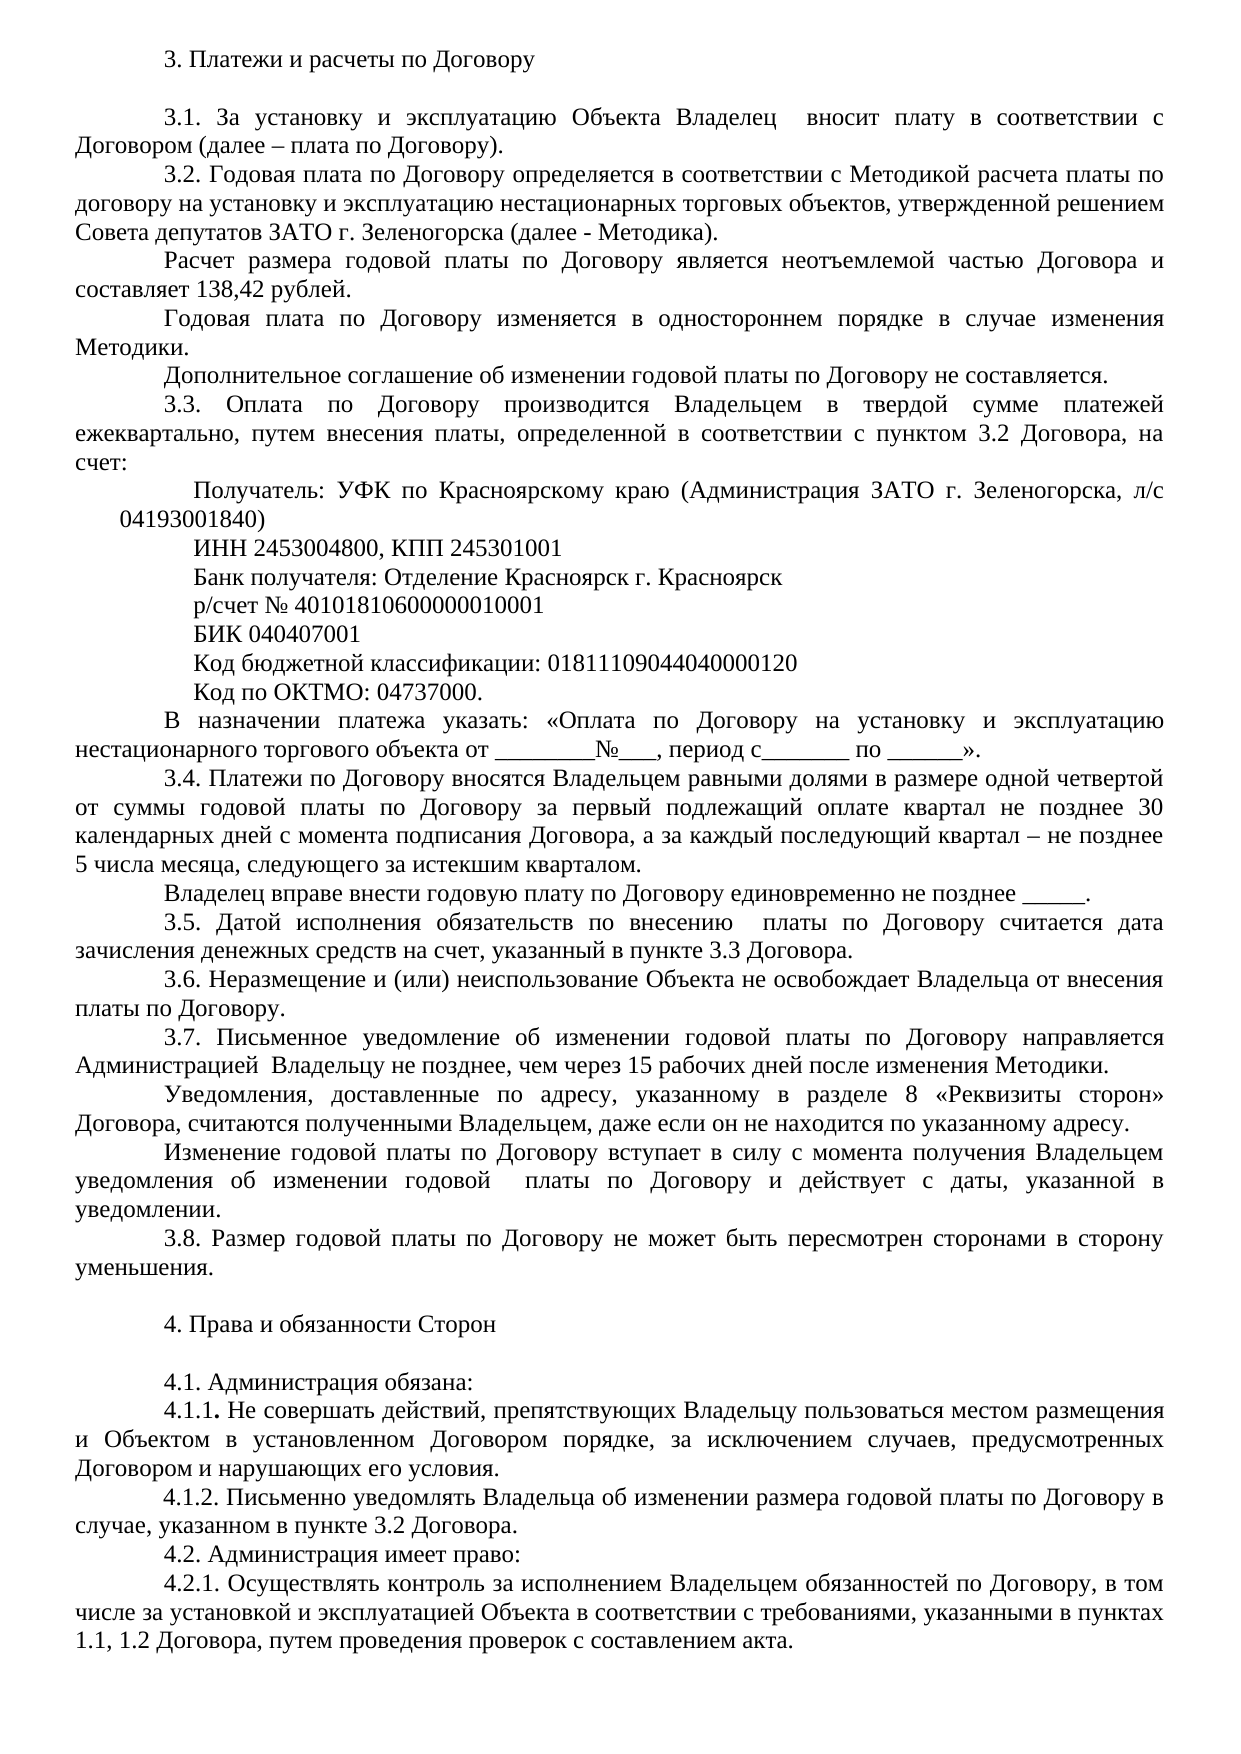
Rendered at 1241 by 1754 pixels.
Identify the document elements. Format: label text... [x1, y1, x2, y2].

text Владелец вправе внести годовую плату по Договору единовременно не позднее _____. [75, 878, 1165, 907]
text 3.3. Оплата по Договору производится Владельцем в твердой сумме платежей ежеквартально, путем внесения платы, определенной в соответствии с пунктом 3.2 Договора, на счет: [75, 389, 1165, 476]
text 4.1.1. Не совершать действий, препятствующих Владельцу пользоваться местом размещения и Объектом в установленном Договором порядке, за исключением случаев, предусмотренных Договором и нарушающих его условия. [75, 1396, 1165, 1482]
text 4.2. Администрация имеет право: [75, 1539, 1165, 1568]
text 4. Права и обязанности Сторон [75, 1309, 1165, 1338]
text Получатель: УФК по Красноярскому краю (Администрация ЗАТО г. Зеленогорска, л/с 04193001840) [119, 476, 1165, 533]
title Уведомления, доставленные по адресу, указанному в разделе 8 «Реквизиты сторон» Договора, считаются полученными Владельцем, даже если он не находится по указанному адресу. [75, 1079, 1165, 1137]
text Банк получателя: Отделение Красноярск г. Красноярск [119, 562, 1165, 591]
text 3.1. За установку и эксплуатацию Объекта Владелец вносит плату в соответствии с Договором (далее – плата по Договору). [75, 102, 1165, 159]
title Изменение годовой платы по Договору вступает в силу с момента получения Владельцем уведомления об изменении годовой платы по Договору и действует с даты, указанной в уведомлении. [75, 1137, 1165, 1223]
title Дополнительное соглашение об изменении годовой платы по Договору не составляется. [75, 361, 1165, 389]
text ИНН 2453004800, КПП 245301001 [119, 533, 1165, 562]
text 3.5. Датой исполнения обязательств по внесению платы по Договору считается дата зачисления денежных средств на счет, указанный в пункте 3.3 Договора. [75, 907, 1165, 964]
title 4.1.2. Письменно уведомлять Владельца об изменении размера годовой платы по Договору в случае, указанном в пункте 3.2 Договора. [75, 1482, 1165, 1539]
title 3.8. Размер годовой платы по Договору не может быть пересмотрен сторонами в сторону уменьшения. [75, 1223, 1165, 1281]
text 3. Платежи и расчеты по Договору [75, 44, 1165, 73]
title 3.7. Письменное уведомление об изменении годовой платы по Договору направляется Администрацией Владельцу не позднее, чем через 15 рабочих дней после изменения Методики. [75, 1022, 1165, 1079]
text Годовая плата по Договору изменяется в одностороннем порядке в случае изменения Методики. [75, 303, 1165, 361]
text Код бюджетной классификации: 01811109044040000120 [119, 648, 1165, 677]
text 3.6. Неразмещение и (или) неиспользование Объекта не освобождает Владельца от внесения платы по Договору. [75, 964, 1165, 1022]
text 3.2. Годовая плата по Договору определяется в соответствии с Методикой расчета платы по договору на установку и эксплуатацию нестационарных торговых объектов, утвержденной решением Совета депутатов ЗАТО г. Зеленогорска (далее - Методика). [75, 159, 1165, 246]
text БИК 040407001 [119, 619, 1165, 648]
text В назначении платежа указать: «Оплата по Договору на установку и эксплуатацию нестационарного торгового объекта от ________№___, период с_______ по ______». [75, 706, 1165, 763]
text р/счет № 40101810600000010001 [119, 591, 1165, 619]
text Код по ОКТМО: 04737000. [119, 677, 1165, 706]
text 4.2.1. Осуществлять контроль за исполнением Владельцем обязанностей по Договору, в том числе за установкой и эксплуатацией Объекта в соответствии с требованиями, указанными в пунктах 1.1, 1.2 Договора, путем проведения проверок с составлением акта. [75, 1568, 1165, 1654]
text 4.1. Администрация обязана: [75, 1367, 1165, 1396]
text 3.4. Платежи по Договору вносятся Владельцем равными долями в размере одной четвертой от суммы годовой платы по Договору за первый подлежащий оплате квартал не позднее 30 календарных дней с момента подписания Договора, а за каждый последующий квартал – не позднее 5 числа месяца, следующего за истекшим кварталом. [75, 763, 1165, 878]
text Расчет размера годовой платы по Договору является неотъемлемой частью Договора и составляет 138,42 рублей. [75, 246, 1165, 303]
